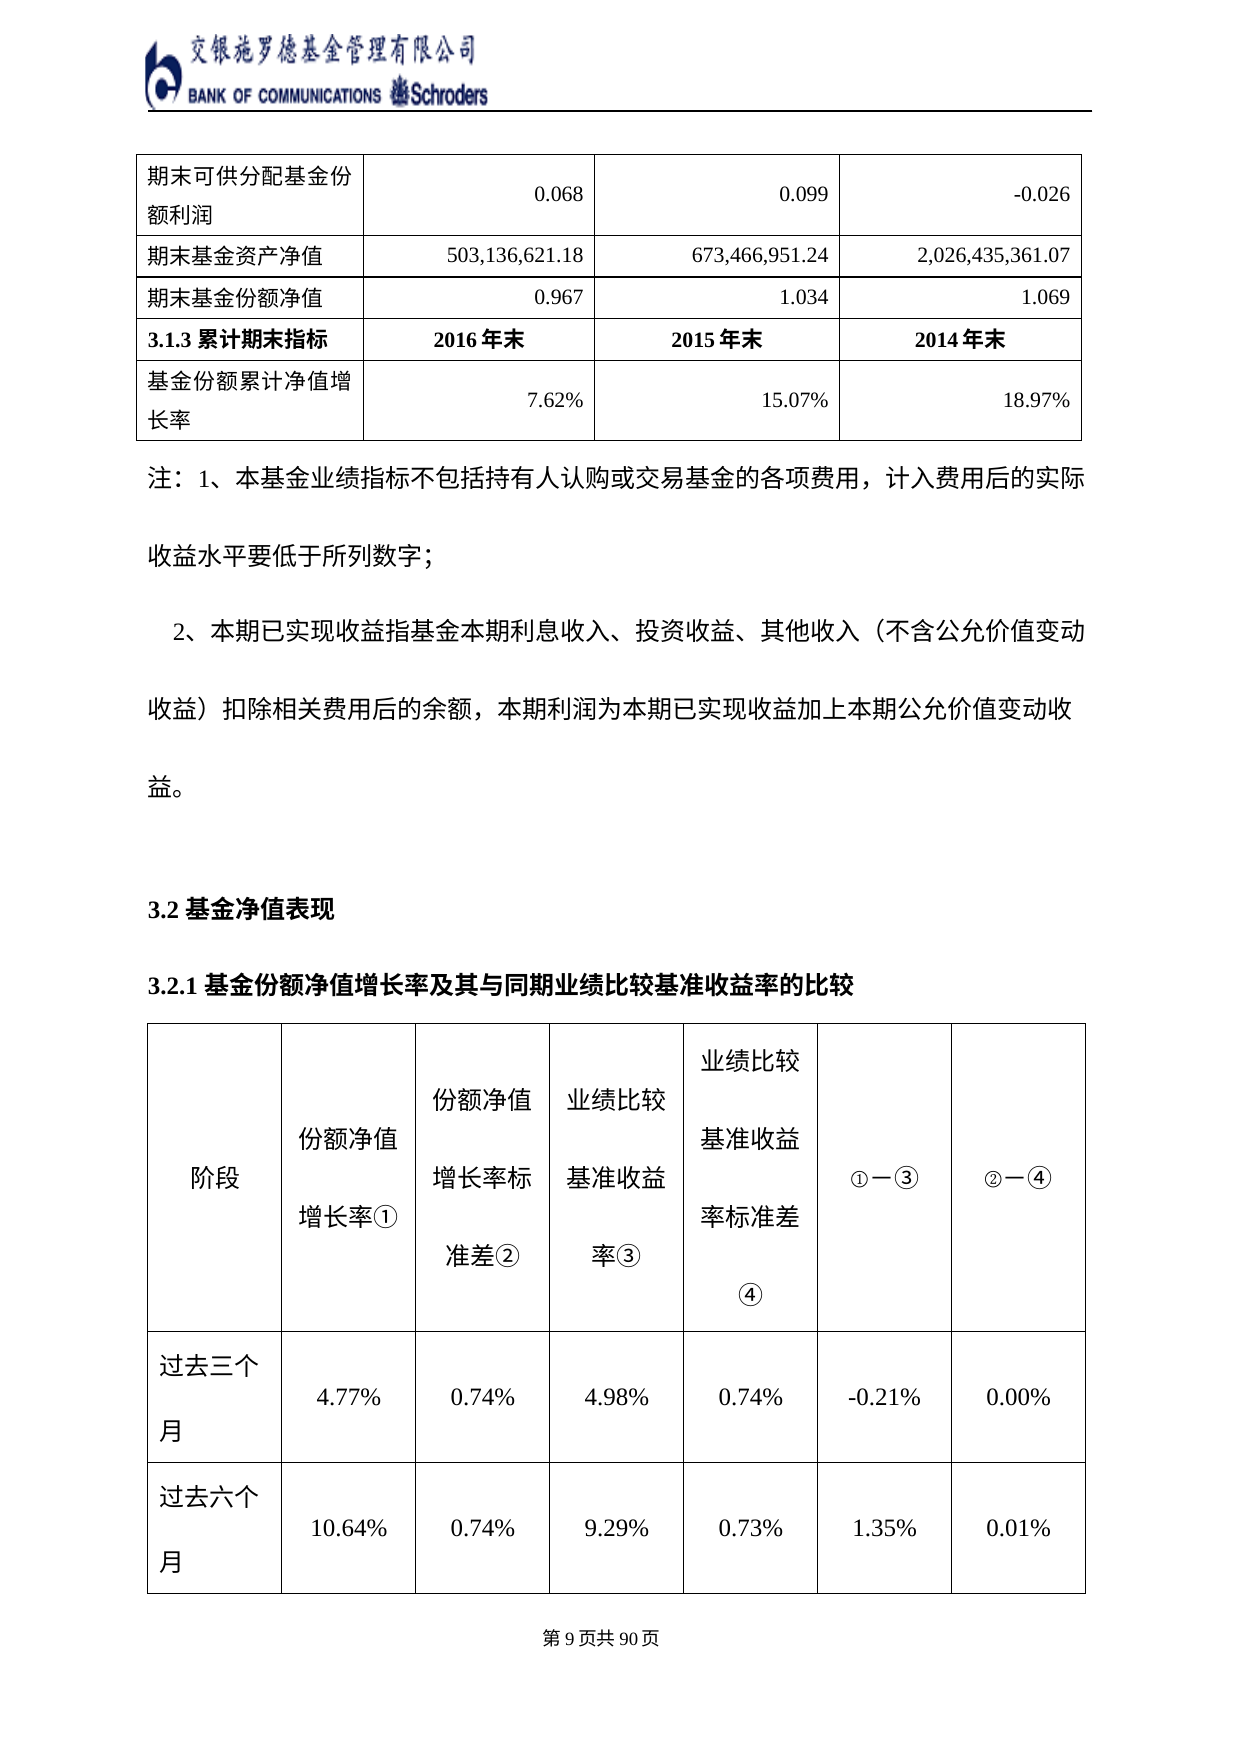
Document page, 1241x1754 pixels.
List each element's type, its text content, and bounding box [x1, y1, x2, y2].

table_header 份额净值增长率标准差② [416, 1024, 549, 1331]
table_header 份额净值增长率① [282, 1024, 415, 1331]
table_header ②－④ [952, 1024, 1085, 1331]
table_cell -0.026 [840, 155, 1081, 235]
text 注：1、本基金业绩指标不包括持有人认购或交易基金的各项费用，计入费用后的实际收益水平要低于所列数字； [148, 444, 1092, 587]
table_cell 10.64% [282, 1463, 415, 1593]
table_cell 1.034 [595, 278, 839, 318]
table_cell 期末基金份额净值 [137, 278, 363, 318]
table_cell 0.74% [416, 1463, 549, 1593]
table_cell 18.97% [840, 361, 1081, 440]
table_cell 期末基金资产净值 [137, 236, 363, 276]
table_cell 2014年末 [840, 319, 1081, 359]
table_cell 2015年末 [595, 319, 839, 359]
table_cell 673,466,951.24 [595, 236, 839, 276]
picture [145, 34, 488, 110]
table_cell 0.00% [952, 1332, 1085, 1462]
table_cell 4.98% [550, 1332, 683, 1462]
table_header 业绩比较基准收益率③ [550, 1024, 683, 1331]
table_header ①－③ [818, 1024, 951, 1331]
table_cell 0.099 [595, 155, 839, 235]
table_cell 2,026,435,361.07 [840, 236, 1081, 276]
subtitle 3.2 基金净值表现 [148, 876, 1092, 941]
table_cell 0.74% [416, 1332, 549, 1462]
table_cell 4.77% [282, 1332, 415, 1462]
table_cell 0.967 [364, 278, 594, 318]
table_cell 2016年末 [364, 319, 594, 359]
table_header 业绩比较基准收益率标准差④ [684, 1024, 817, 1331]
table_cell 7.62% [364, 361, 594, 440]
table_cell 过去六个月 [148, 1463, 281, 1593]
table_cell 15.07% [595, 361, 839, 440]
table_cell 期末可供分配基金份额利润 [137, 155, 363, 235]
table_cell 9.29% [550, 1463, 683, 1593]
table_cell 过去三个月 [148, 1332, 281, 1462]
table_cell 0.74% [684, 1332, 817, 1462]
table_cell 3.1.3 累计期末指标 [137, 319, 363, 359]
text 2、本期已实现收益指基金本期利息收入、投资收益、其他收入（不含公允价值变动收益）扣除相关费用后的余额，本期利润为本期已实现收益加上本期公允价值变动收益。 [148, 597, 1092, 818]
table_cell 503,136,621.18 [364, 236, 594, 276]
table_cell 1.069 [840, 278, 1081, 318]
table_cell 0.01% [952, 1463, 1085, 1593]
table_header 阶段 [148, 1024, 281, 1331]
table_cell 0.068 [364, 155, 594, 235]
subtitle 3.2.1 基金份额净值增长率及其与同期业绩比较基准收益率的比较 [148, 951, 1092, 1016]
table_cell 0.73% [684, 1463, 817, 1593]
table_cell 基金份额累计净值增长率 [137, 361, 363, 440]
table_cell -0.21% [818, 1332, 951, 1462]
table_cell 1.35% [818, 1463, 951, 1593]
